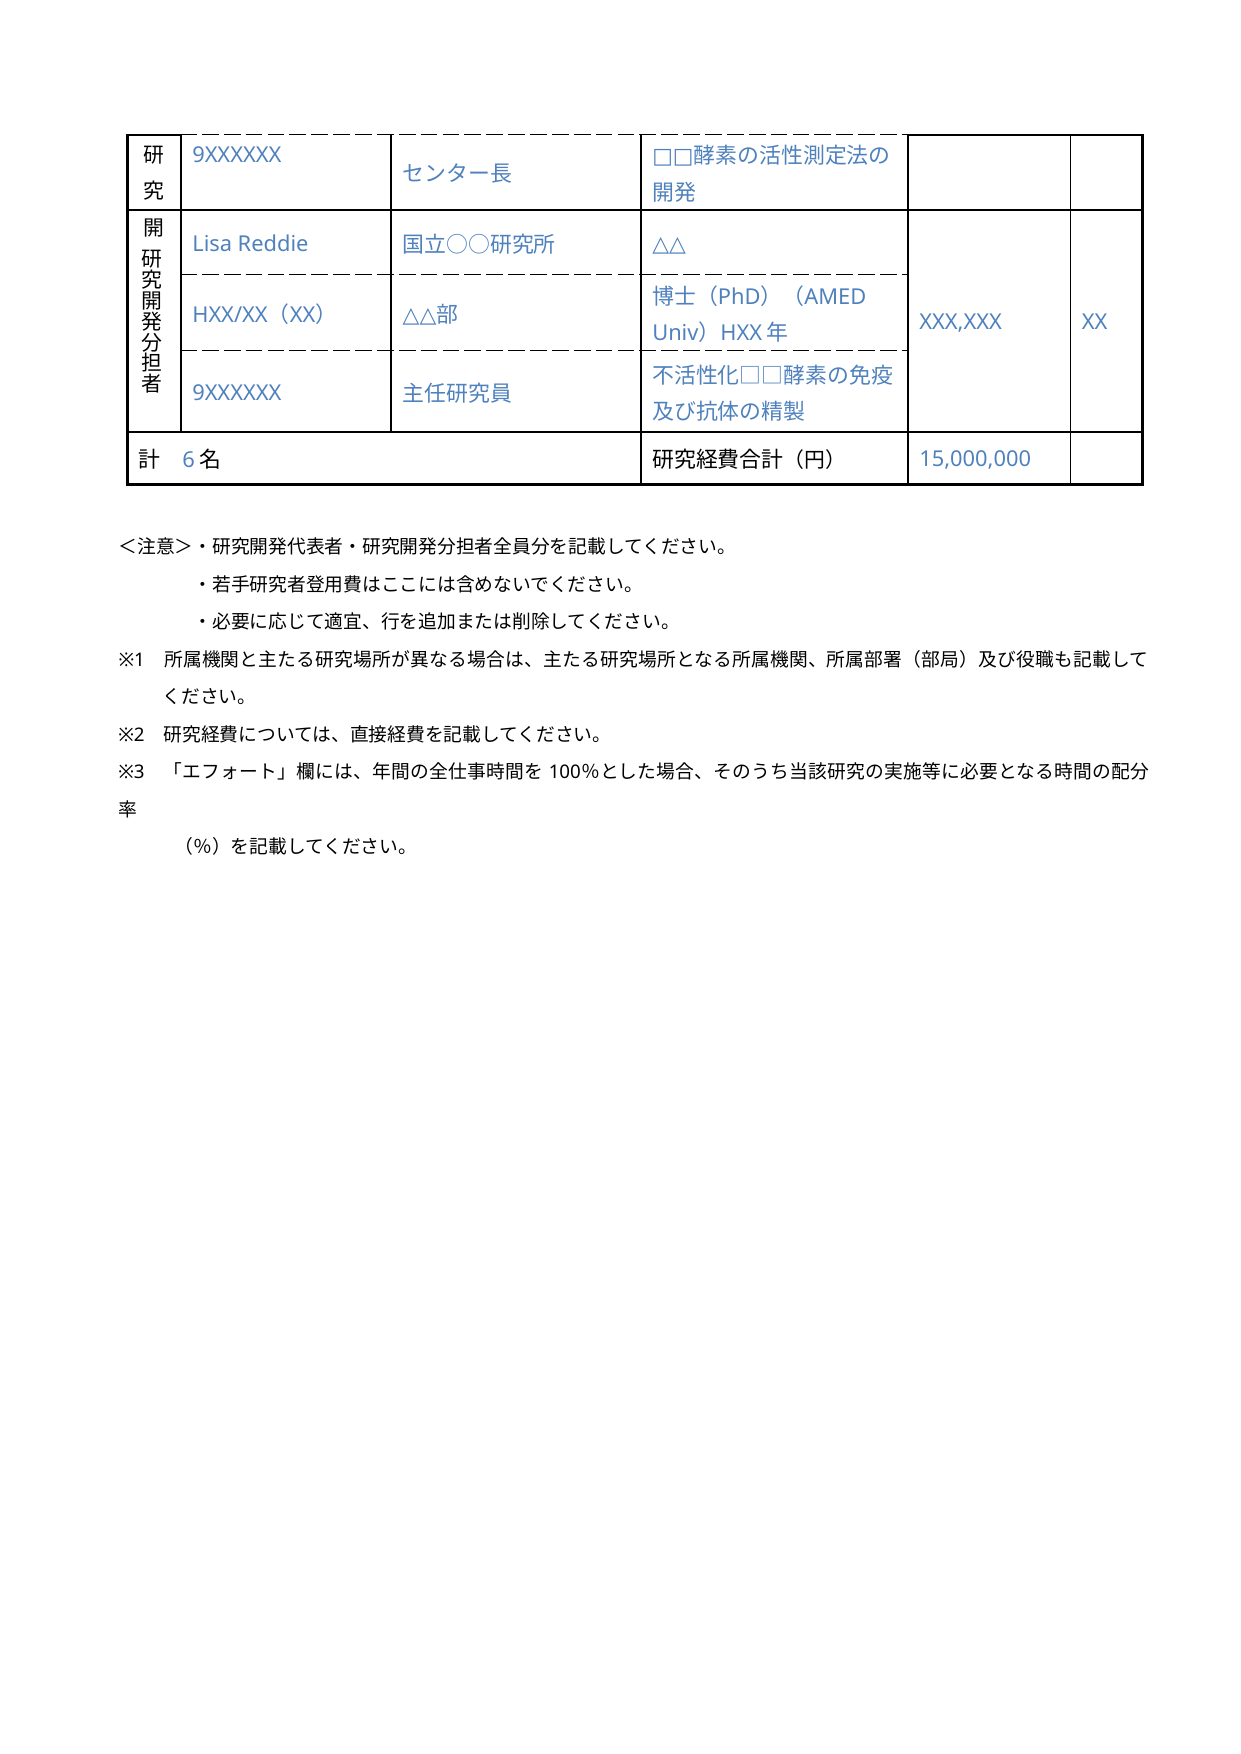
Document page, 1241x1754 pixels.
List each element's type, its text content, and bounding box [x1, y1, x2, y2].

table_cell □□酵素の活性測定法の開発 [642, 134, 907, 209]
table_cell Lisa Reddie [182, 211, 390, 274]
table_cell 計 6名 [129, 433, 640, 483]
table_cell 研究開発分担者 [129, 211, 180, 431]
table_cell 9XXXXXX [182, 350, 390, 431]
table_cell 9XXXXXX [182, 134, 390, 209]
table_cell 不活性化□□酵素の免疫及び抗体の精製 [642, 350, 907, 431]
text ・若手研究者登用費はここには含めないでください。 [118, 561, 1152, 599]
text ※1 所属機関と主たる研究場所が異なる場合は、主たる研究場所となる所属機関、所属部署（部局）及び役職も記載してください。 [118, 636, 1152, 711]
table_cell 国立○○研究所 [392, 211, 640, 274]
table_cell 博士（PhD）（AMED Univ）HXX年 [642, 274, 907, 350]
table_cell 主任研究員 [392, 350, 640, 431]
text （％）を記載してください。 [118, 824, 1152, 861]
table_cell センター長 [392, 134, 640, 209]
text ・必要に応じて適宜、行を追加または削除してください。 [118, 599, 1152, 636]
table_cell [1071, 433, 1141, 483]
table_cell HXX/XX（XX） [182, 274, 390, 350]
table_cell △△ [642, 211, 907, 274]
table_cell XXX,XXX [909, 211, 1070, 431]
text ※3 「エフォート」欄には、年間の全仕事時間を100％とした場合、そのうち当該研究の実施等に必要となる時間の配分率 [118, 749, 1152, 824]
table_cell XX [1071, 211, 1141, 431]
table_cell 研究経費合計（円） [642, 433, 907, 483]
table_cell △△部 [392, 274, 640, 350]
table_cell 15,000,000 [909, 433, 1070, 483]
text ＜注意＞・研究開発代表者・研究開発分担者全員分を記載してください。 [118, 524, 1152, 561]
text ※2 研究経費については、直接経費を記載してください。 [118, 711, 1152, 749]
